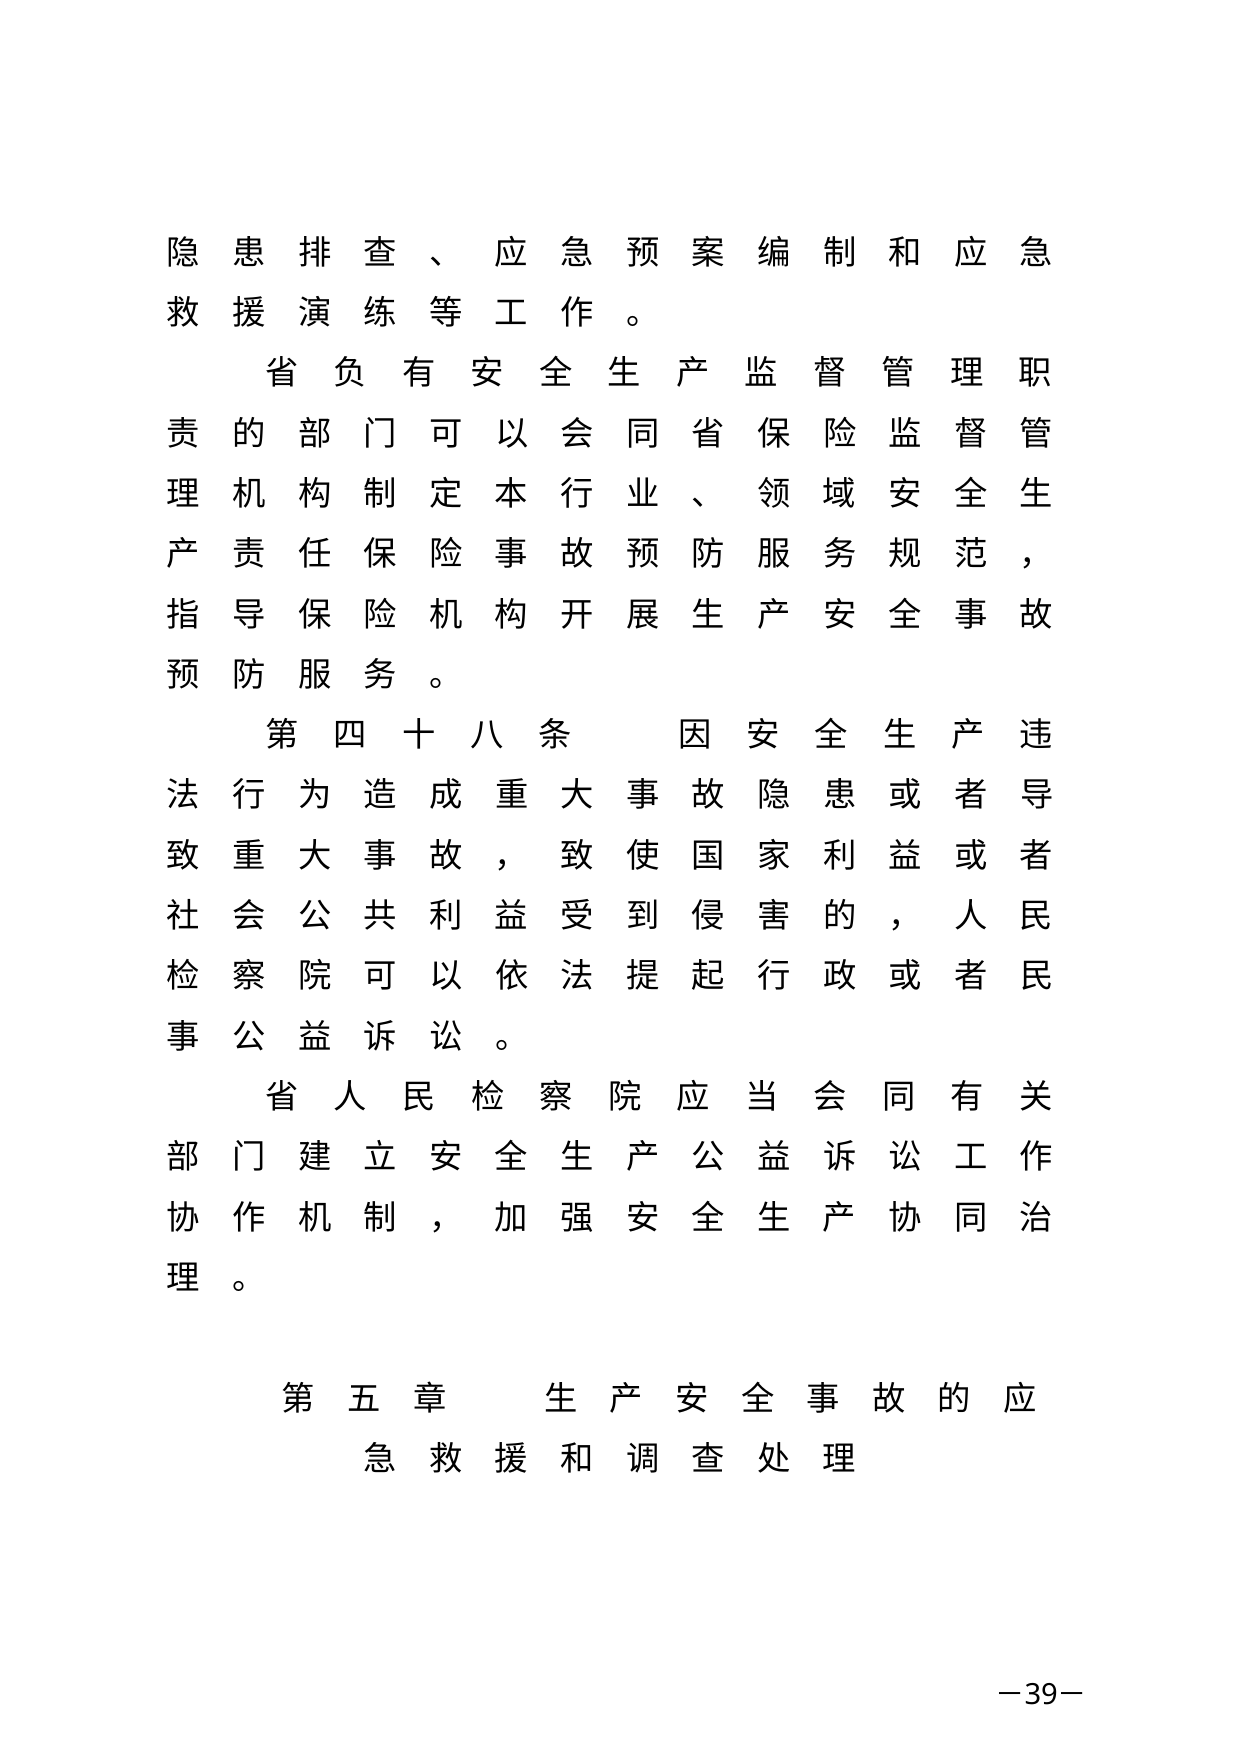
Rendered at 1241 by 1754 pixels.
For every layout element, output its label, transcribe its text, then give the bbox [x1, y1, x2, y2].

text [167, 219, 1085, 340]
text 第四十八条 因安全生产违法行为造成重大事故隐患或者导致重大事故，致使国家利益或者社会公共利益受到侵害的，人民检察院可以依法提起行政或者民事公益诉讼。 [167, 702, 1085, 1064]
text 省人民检察院应当会同有关部门建立安全生产公益诉讼工作协作机制，加强安全生产协同治理。 [167, 1064, 1085, 1305]
text 第五章 生产安全事故的应急救援和调查处理 [167, 1365, 1085, 1486]
text 省负有安全生产监督管理职责的部门可以会同省保险监督管理机构制定本行业、领域安全生产责任保险事故预防服务规范，指导保险机构开展生产安全事故预防服务。 [167, 340, 1085, 702]
